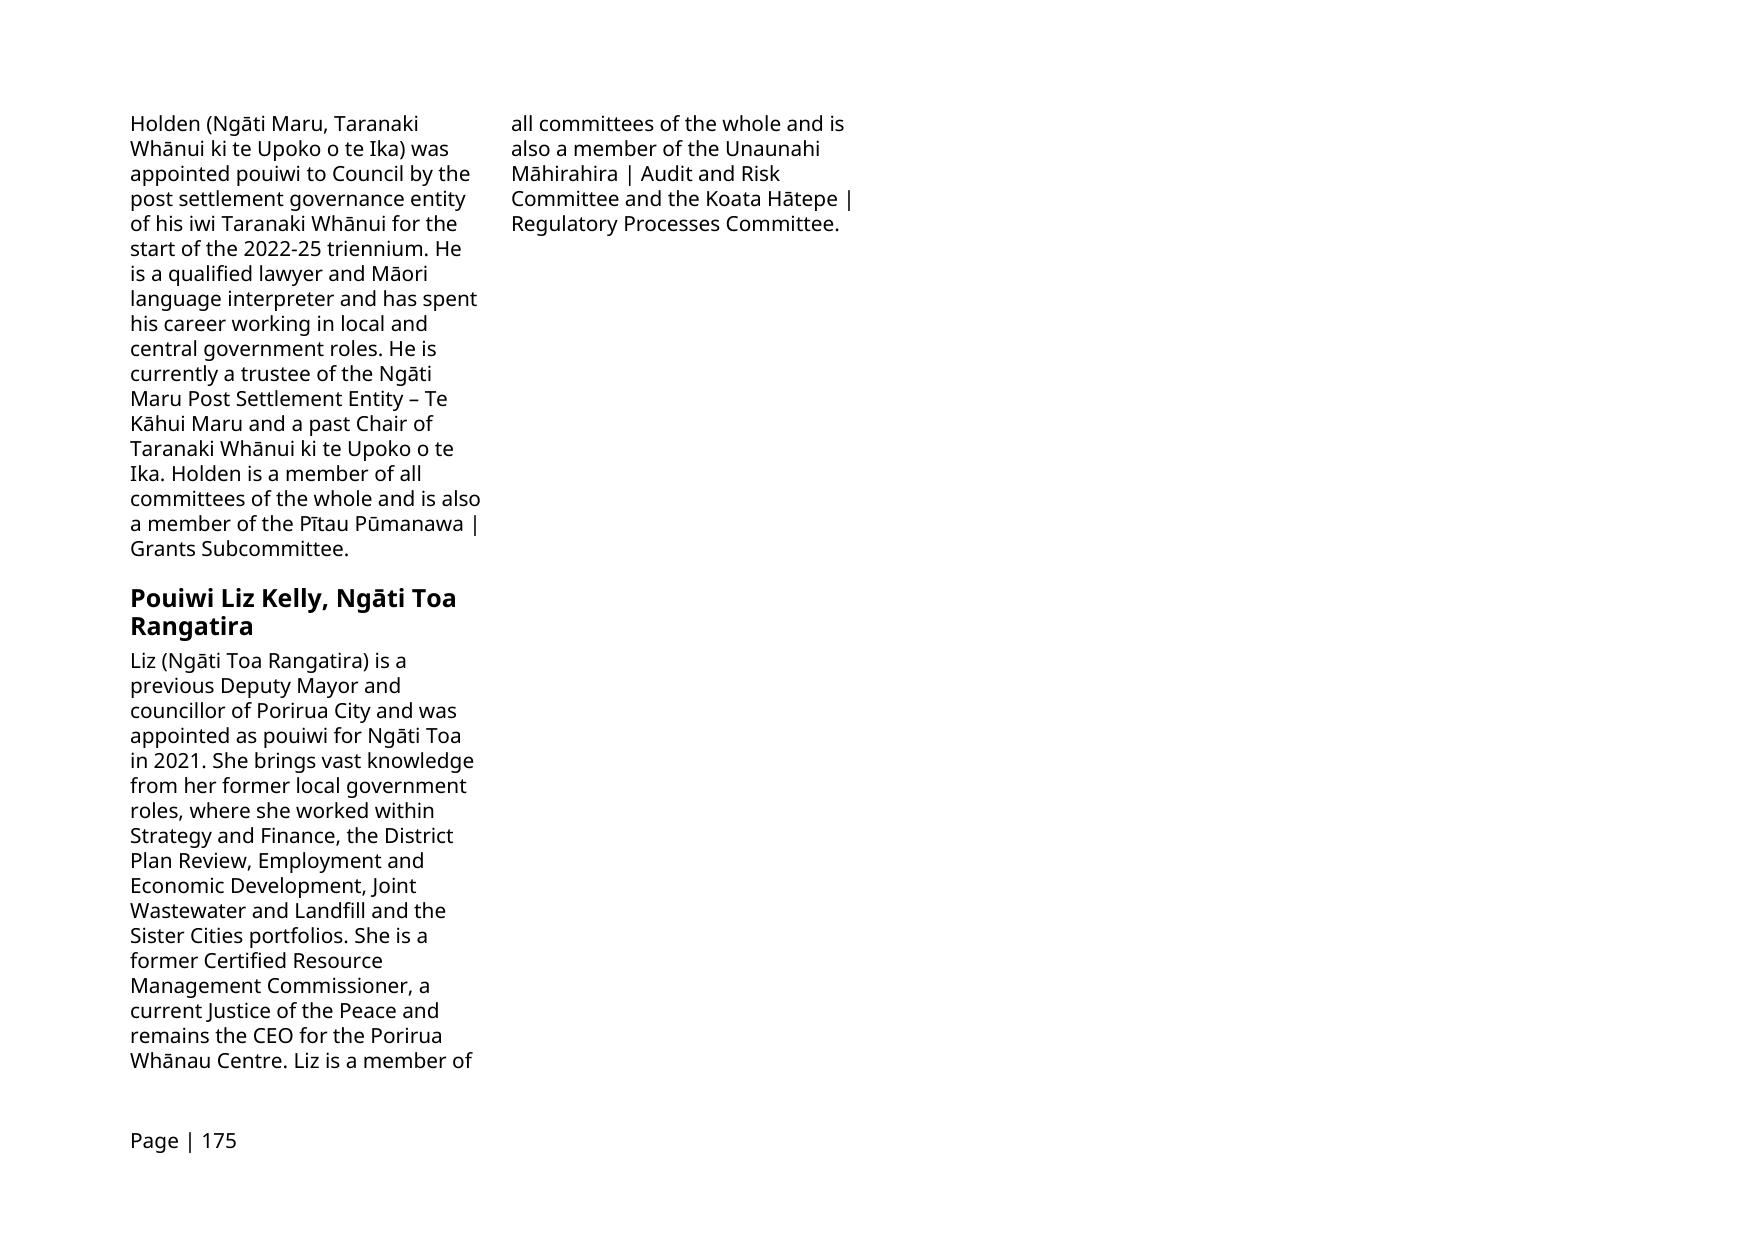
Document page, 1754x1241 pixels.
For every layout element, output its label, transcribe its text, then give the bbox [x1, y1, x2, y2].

text Liz (Ngāti Toa Rangatira) is a previous Deputy Mayor and councillor of Porirua City and was appointed as pouiwi for Ngāti Toa in 2021. She brings vast knowledge from her former local government roles, where she worked within Strategy and Finance, the District Plan Review, Employment and Economic Development, Joint Wastewater and Landfill and the Sister Cities portfolios. She is a former Certified Resource Management Commissioner, a current Justice of the Peace and remains the CEO for the Porirua Whānau Centre. Liz is a member of all committees of the whole and is also a member of the Unaunahi Māhirahira | Audit and Risk Committee and the Koata Hātepe | Regulatory Processes Committee. [511, 111, 862, 236]
text Holden (Ngāti Maru, Taranaki Whānui ki te Upoko o te Ika) was appointed pouiwi to Council by the post settlement governance entity of his iwi Taranaki Whānui for the start of the 2022-25 triennium. He is a qualified lawyer and Māori language interpreter and has spent his career working in local and central government roles. He is currently a trustee of the Ngāti Maru Post Settlement Entity – Te Kāhui Maru and a past Chair of Taranaki Whānui ki te Upoko o te Ika. Holden is a member of all committees of the whole and is also a member of the Pītau Pūmanawa | Grants Subcommittee. [130, 111, 481, 561]
text Liz (Ngāti Toa Rangatira) is a previous Deputy Mayor and councillor of Porirua City and was appointed as pouiwi for Ngāti Toa in 2021. She brings vast knowledge from her former local government roles, where she worked within Strategy and Finance, the District Plan Review, Employment and Economic Development, Joint Wastewater and Landfill and the Sister Cities portfolios. She is a former Certified Resource Management Commissioner, a current Justice of the Peace and remains the CEO for the Porirua Whānau Centre. Liz is a member of all committees of the whole and is also a member of the Unaunahi Māhirahira | Audit and Risk Committee and the Koata Hātepe | Regulatory Processes Committee. [130, 649, 481, 1074]
subtitle Pouiwi Liz Kelly, Ngāti Toa Rangatira [130, 586, 481, 640]
